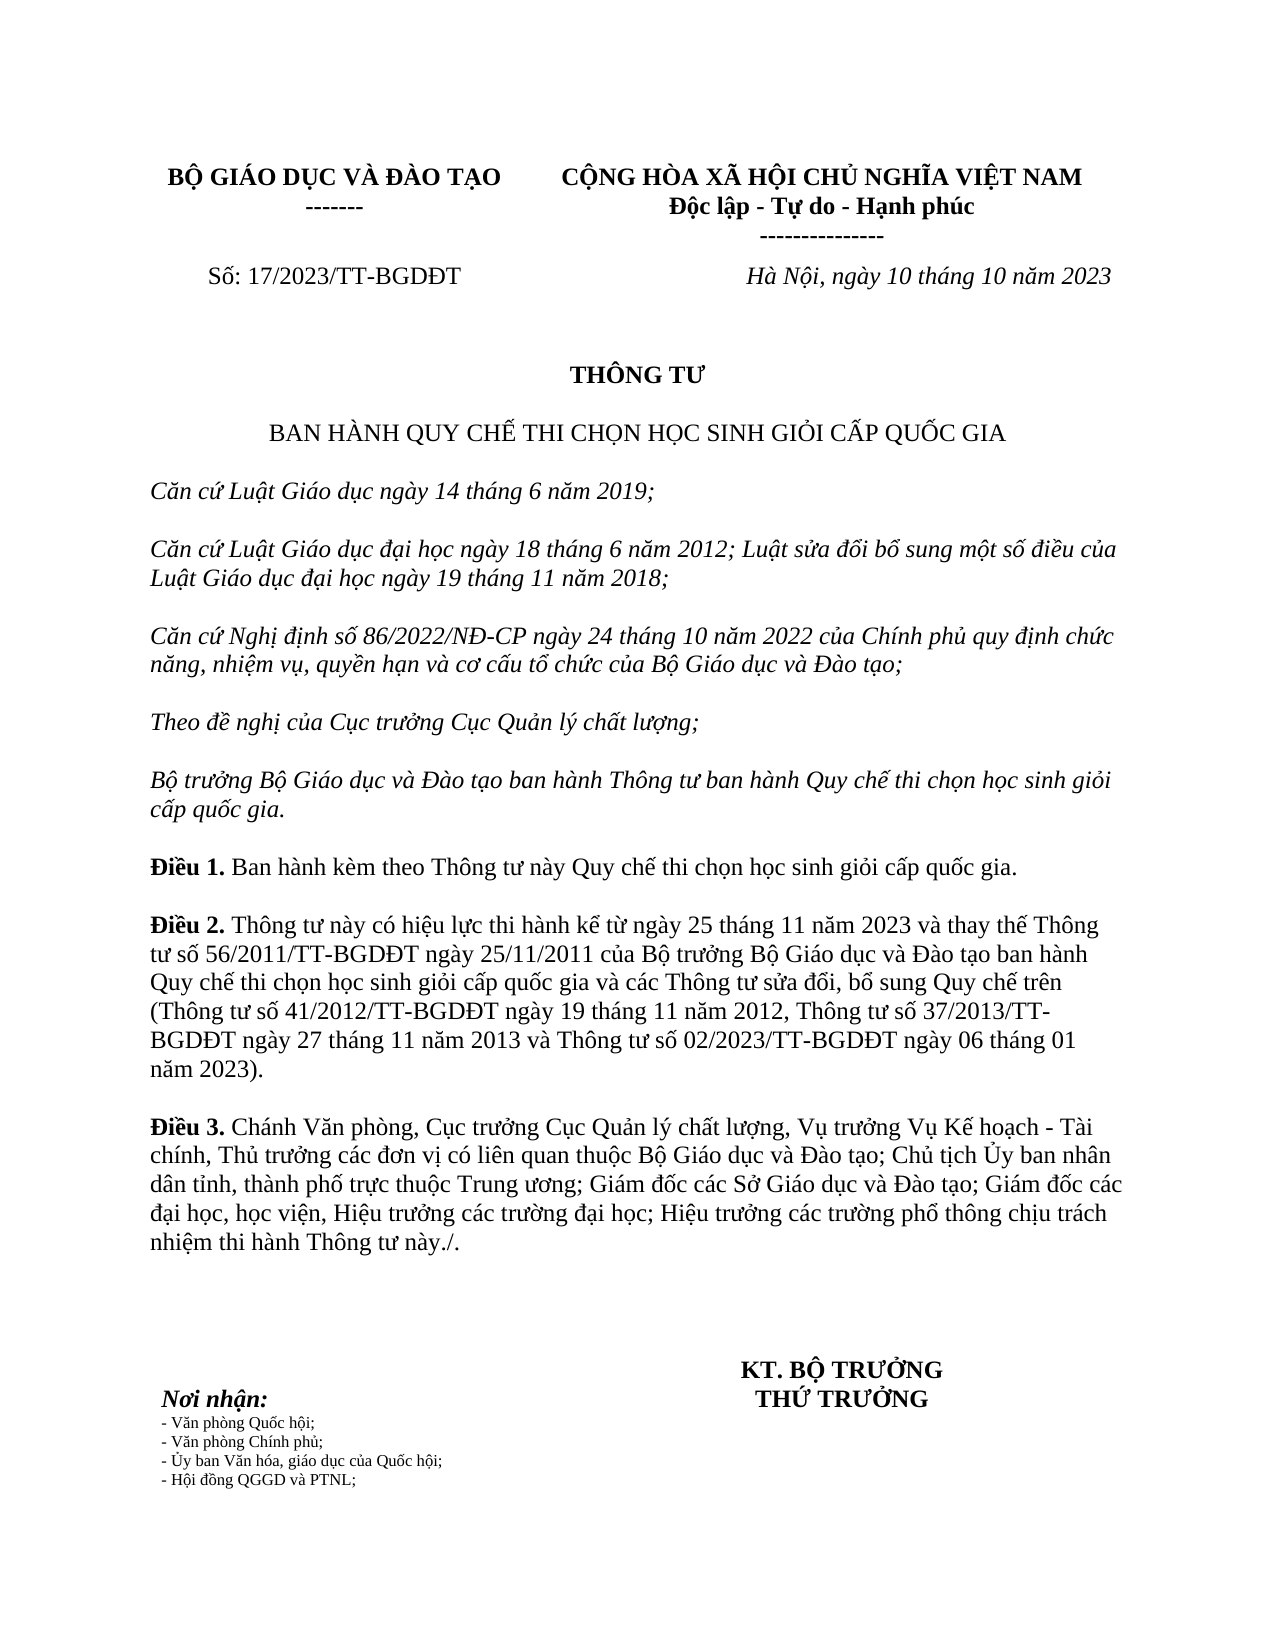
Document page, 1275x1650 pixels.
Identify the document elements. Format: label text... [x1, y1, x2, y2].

table_cell Số: 17/2023/TT-BGDĐT [150, 249, 518, 290]
text Điều 1. Ban hành kèm theo Thông tư này Quy chế thi chọn học sinh giỏi cấp quốc gia. [150, 852, 1125, 881]
text Điều 2. Thông tư này có hiệu lực thi hành kể từ ngày 25 tháng 11 năm 2023 và thay thế Thông tư số 56/2011/TT-BGDĐT ngày 25/11/2011 của Bộ trưởng Bộ Giáo dục và Đào tạo ban hành Quy chế thi chọn học sinh giỏi cấp quốc gia và các Thông tư sửa đổi, bổ sung Quy chế trên (Thông tư số 41/2012/TT-BGDĐT ngày 19 tháng 11 năm 2012, Thông tư số 37/2013/TT-BGDĐT ngày 27 tháng 11 năm 2013 và Thông tư số 02/2023/TT-BGDĐT ngày 06 tháng 01 năm 2023). [150, 910, 1125, 1082]
text THÔNG TƯ [150, 360, 1125, 389]
text Điều 3. Chánh Văn phòng, Cục trưởng Cục Quản lý chất lượng, Vụ trưởng Vụ Kế hoạch - Tài chính, Thủ trưởng các đơn vị có liên quan thuộc Bộ Giáo dục và Đào tạo; Chủ tịch Ủy ban nhân dân tỉnh, thành phố trực thuộc Trung ương; Giám đốc các Sở Giáo dục và Đào tạo; Giám đốc các đại học, học viện, Hiệu trưởng các trường đại học; Hiệu trưởng các trường phổ thông chịu trách nhiệm thi hành Thông tư này./. [150, 1112, 1125, 1255]
text Căn cứ Luật Giáo dục ngày 14 tháng 6 năm 2019; [150, 476, 1125, 505]
text Căn cứ Nghị định số 86/2022/NĐ-CP ngày 24 tháng 10 năm 2022 của Chính phủ quy định chức năng, nhiệm vụ, quyền hạn và cơ cấu tổ chức của Bộ Giáo dục và Đào tạo; [150, 621, 1125, 678]
table_header CỘNG HÒA XÃ HỘI CHỦ NGHĨA VIỆT NAM Độc lập - Tự do - Hạnh phúc --------------- [519, 150, 1125, 249]
table_cell Hà Nội, ngày 10 tháng 10 năm 2023 [519, 249, 1125, 290]
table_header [150, 1343, 611, 1499]
text BAN HÀNH QUY CHẾ THI CHỌN HỌC SINH GIỎI CẤP QUỐC GIA [150, 418, 1125, 447]
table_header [611, 1343, 1072, 1499]
text Theo đề nghị của Cục trưởng Cục Quản lý chất lượng; [150, 707, 1125, 736]
text Bộ trưởng Bộ Giáo dục và Đào tạo ban hành Thông tư ban hành Quy chế thi chọn học sinh giỏi cấp quốc gia. [150, 765, 1125, 823]
text Căn cứ Luật Giáo dục đại học ngày 18 tháng 6 năm 2012; Luật sửa đổi bổ sung một số điều của Luật Giáo dục đại học ngày 19 tháng 11 năm 2018; [150, 534, 1125, 592]
table_header BỘ GIÁO DỤC VÀ ĐÀO TẠO ------- [150, 150, 518, 249]
